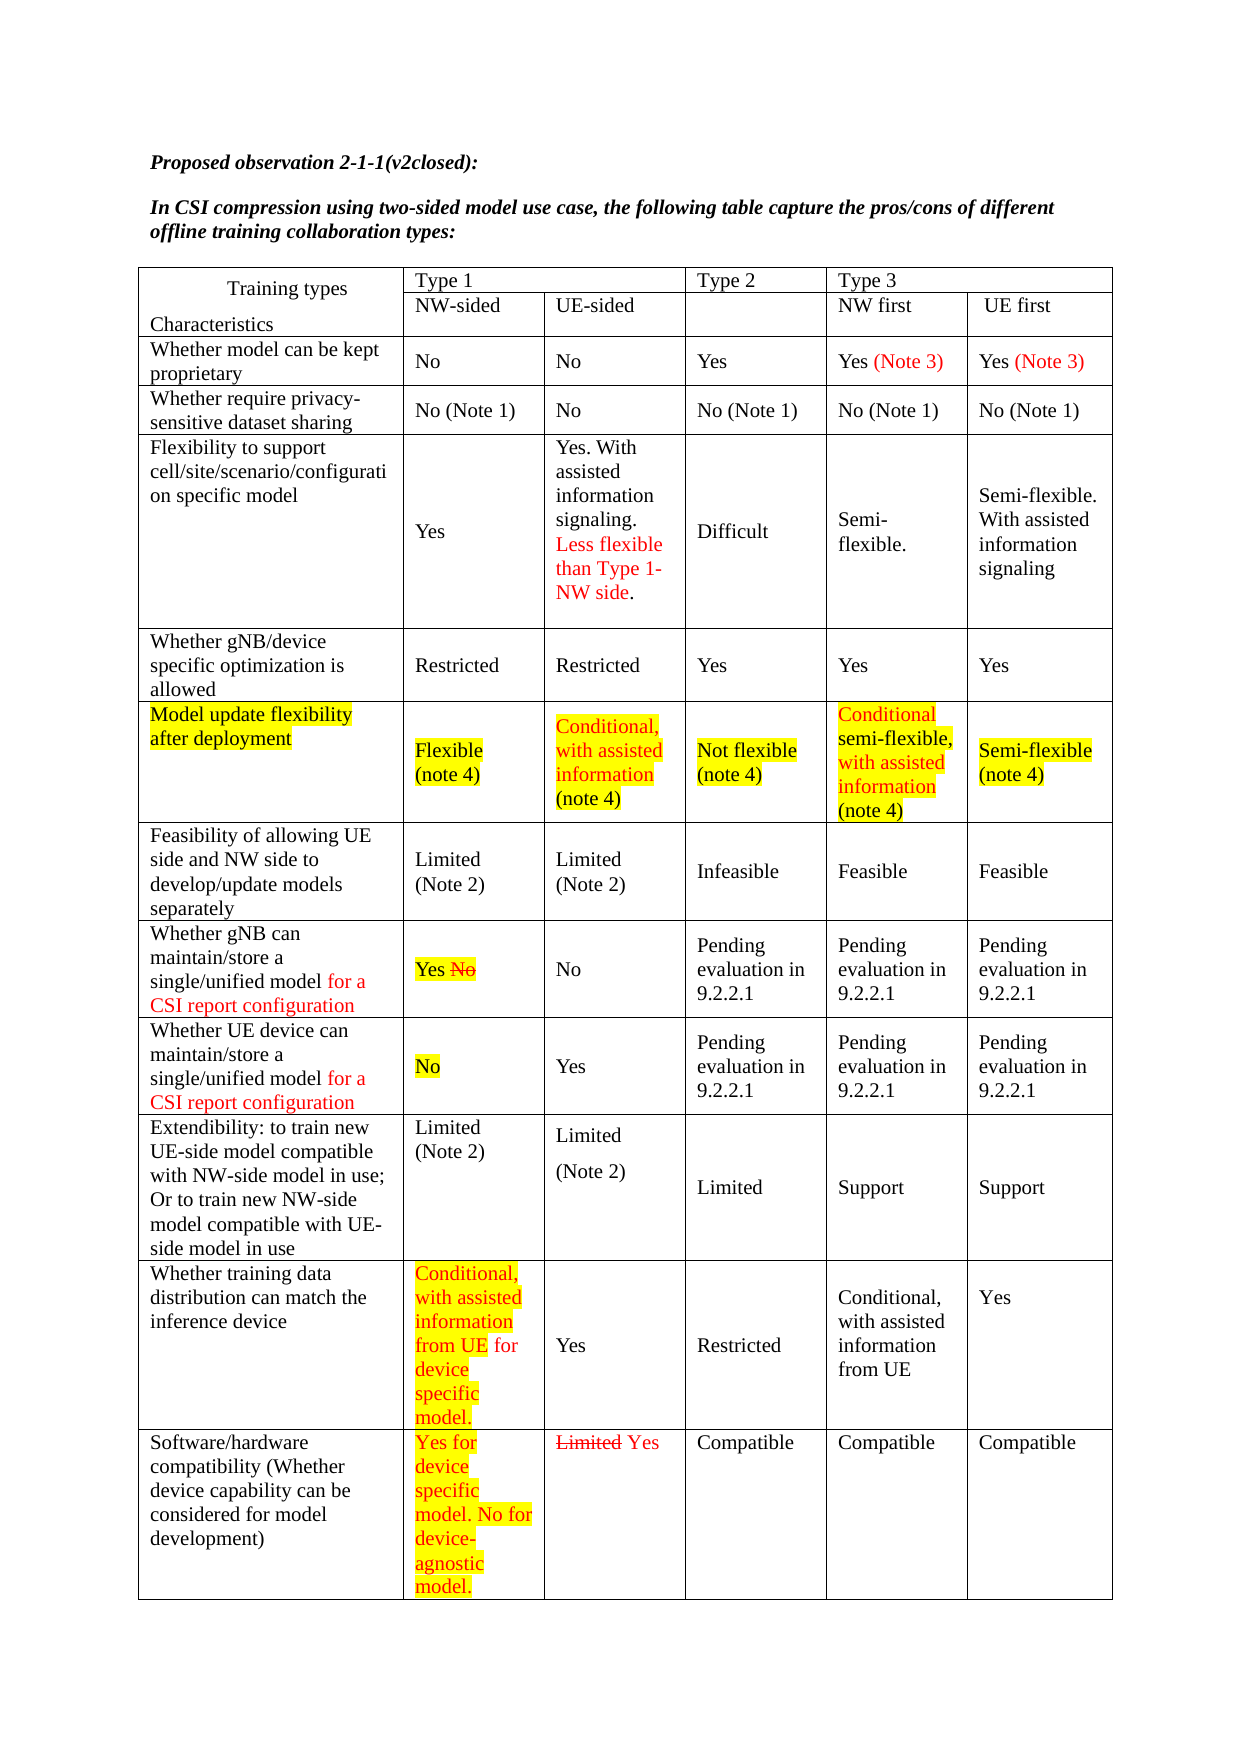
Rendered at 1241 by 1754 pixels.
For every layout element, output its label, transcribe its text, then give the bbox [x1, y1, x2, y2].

table_cell Yes (Note 3) [968, 337, 1112, 385]
table_cell Limited (Note 2) [404, 1115, 544, 1259]
text In CSI compression using two-sided model use case, the following table capture the pros/cons of different offline training collaboration types: [150, 195, 1090, 243]
table_cell Whether model can be kept proprietary [139, 337, 403, 385]
table_cell Semi-flexible. With assisted information signaling [968, 435, 1112, 628]
table_cell [686, 293, 826, 336]
table_cell Semi-flexible. [827, 435, 967, 628]
table_cell No [404, 1018, 544, 1114]
table_cell Restricted [545, 629, 685, 701]
table_cell No (Note 1) [404, 386, 544, 434]
table_header Type 2 [686, 268, 826, 292]
subtitle Proposed observation 2-1-1(v2closed): [150, 150, 1090, 174]
table_cell No (Note 1) [827, 386, 967, 434]
table_cell Conditional, with assisted information from UE [827, 1261, 967, 1429]
table_cell Yes for device specific model. No for device-agnostic model. [431, 1430, 544, 1598]
table_cell Yes [686, 337, 826, 385]
table_cell Yes. With assisted information signaling. Less flexible than Type 1-NW side. [545, 435, 685, 628]
table_cell No [545, 337, 685, 385]
table_cell Software/hardware compatibility (Whether device capability can be considered for model development) [139, 1430, 403, 1598]
table_cell Flexible (note 4) [404, 702, 544, 822]
table_cell Compatible [827, 1430, 967, 1598]
table_cell Conditional, with assisted information (note 4) [545, 702, 685, 822]
table_cell Infeasible [686, 823, 826, 919]
table_cell Restricted [686, 1261, 826, 1429]
table_cell Whether gNB/device specific optimization is allowed [139, 629, 403, 701]
table_cell Yes [968, 1261, 1112, 1429]
table_cell No [404, 337, 544, 385]
table_header Type 3 [827, 268, 1112, 292]
table_header Training types Characteristics [139, 268, 403, 336]
table_cell Whether require privacy-sensitive dataset sharing [139, 386, 403, 434]
table_cell Pending evaluation in 9.2.2.1 [686, 921, 826, 1017]
table_cell Compatible [968, 1430, 1112, 1598]
table_cell Pending evaluation in 9.2.2.1 [827, 1018, 967, 1114]
table_cell Yes [545, 1018, 685, 1114]
table_cell No [545, 921, 685, 1017]
table_cell Semi-flexible (note 4) [968, 702, 1112, 822]
table_cell Support [827, 1115, 967, 1259]
table_cell Yes (Note 3) [827, 337, 967, 385]
table_cell Pending evaluation in 9.2.2.1 [827, 921, 967, 1017]
table_cell Feasible [968, 823, 1112, 919]
table_cell Pending evaluation in 9.2.2.1 [968, 1018, 1112, 1114]
table_cell Extendibility: to train new UE-side model compatible with NW-side model in use; Or to train new NW-side model compatible with UE-side model in use [139, 1115, 403, 1259]
table_cell UE first [968, 293, 1112, 336]
table_cell NW-sided [404, 293, 544, 336]
table_cell No (Note 1) [968, 386, 1112, 434]
table_cell Limited (Note 2) [545, 823, 685, 919]
table_cell Whether UE device can maintain/store a single/unified model for a CSI report configuration [139, 1018, 403, 1114]
table_cell Limited (Note 2) [545, 1115, 685, 1259]
table_cell Flexibility to support cell/site/scenario/configuration specific model [139, 435, 403, 628]
table_cell Conditional semi-flexible, with assisted information (note 4) [903, 702, 967, 822]
table_cell Whether gNB can maintain/store a single/unified model for a CSI report configuration [139, 921, 403, 1017]
table_cell Yes [968, 629, 1112, 701]
table_cell Yes [686, 629, 826, 701]
table_cell Yes for device specific model. No for device-agnostic model. [404, 1430, 427, 1598]
table_cell No [545, 386, 685, 434]
table_cell Limited Yes [545, 1430, 685, 1598]
table_cell Not flexible (note 4) [686, 702, 826, 822]
table_cell Conditional, with assisted information from UE for device specific model. [469, 1261, 544, 1429]
table_cell NW first [827, 293, 967, 336]
table_cell Support [968, 1115, 1112, 1259]
table_cell Restricted [404, 629, 544, 701]
table_cell UE-sided [545, 293, 685, 336]
table_cell Limited (Note 2) [404, 823, 544, 919]
table_cell Feasibility of allowing UE side and NW side to develop/update models separately [139, 823, 403, 919]
table_cell Pending evaluation in 9.2.2.1 [686, 1018, 826, 1114]
table_cell Yes [545, 1261, 685, 1429]
table_cell Compatible [686, 1430, 826, 1598]
table_cell Limited [686, 1115, 826, 1259]
table_cell Yes [827, 629, 967, 701]
table_cell Pending evaluation in 9.2.2.1 [968, 921, 1112, 1017]
table_cell Whether training data distribution can match the inference device [139, 1261, 403, 1429]
table_header Type 1 [404, 268, 685, 292]
table_cell Yes [404, 435, 544, 628]
table_cell No (Note 1) [686, 386, 826, 434]
table_cell Difficult [686, 435, 826, 628]
table_cell Feasible [827, 823, 967, 919]
table_cell Model update flexibility after deployment [139, 702, 403, 822]
table_cell Yes No [404, 921, 544, 1017]
